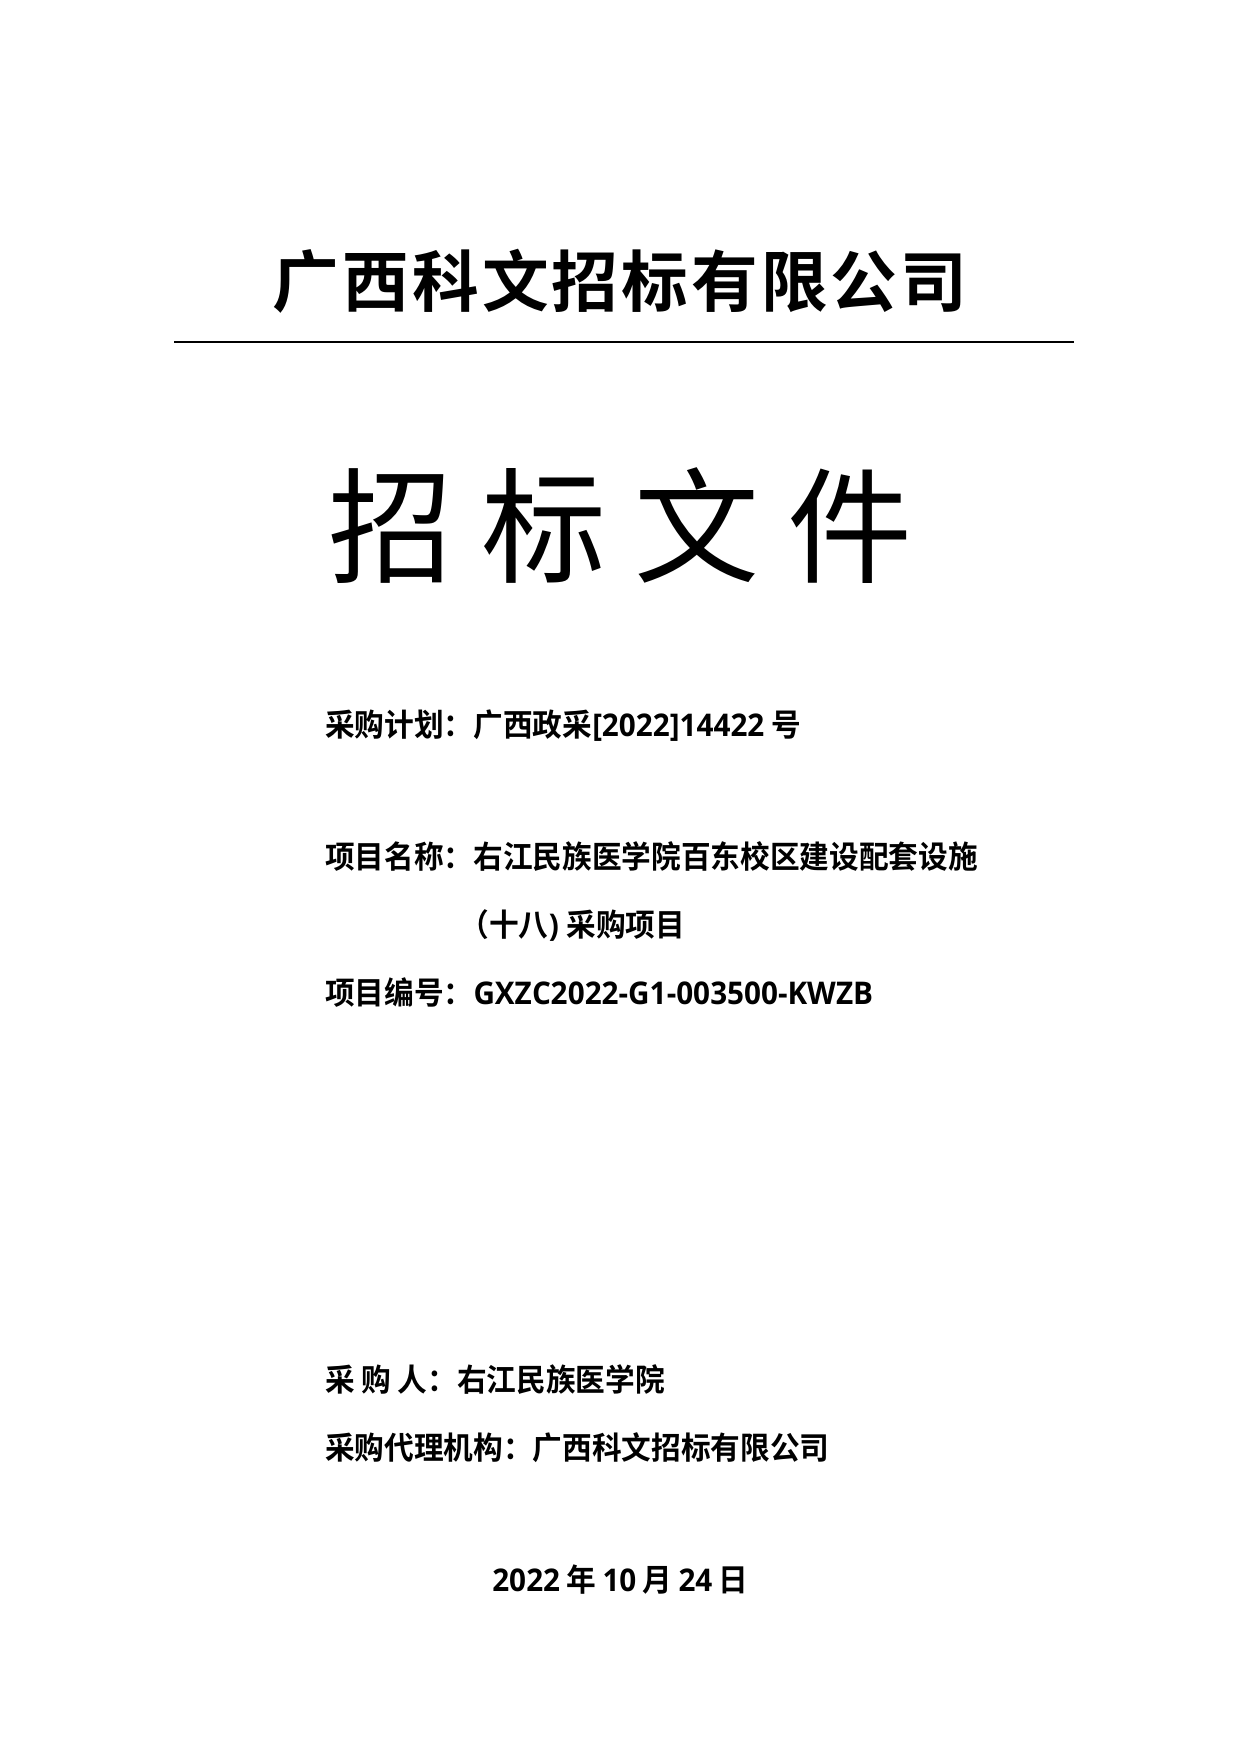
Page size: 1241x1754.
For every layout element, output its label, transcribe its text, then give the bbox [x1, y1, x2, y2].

text 招 标 文 件 [118, 429, 1122, 610]
text 2022年10月24日 [118, 1555, 1122, 1600]
text 采购计划：广西政采[2022]14422号 [118, 700, 1122, 746]
text 采购代理机构：广西科文招标有限公司 [118, 1423, 1122, 1468]
text 项目名称：右江民族医学院百东校区建设配套设施 [118, 832, 1122, 877]
text （十八) 采购项目 [118, 900, 1122, 945]
text 项目编号：GXZC2022-G1-003500-KWZB [118, 968, 1122, 1013]
text 采 购 人：右江民族医学院 [118, 1356, 1122, 1401]
text 广西科文招标有限公司 [118, 229, 1122, 325]
